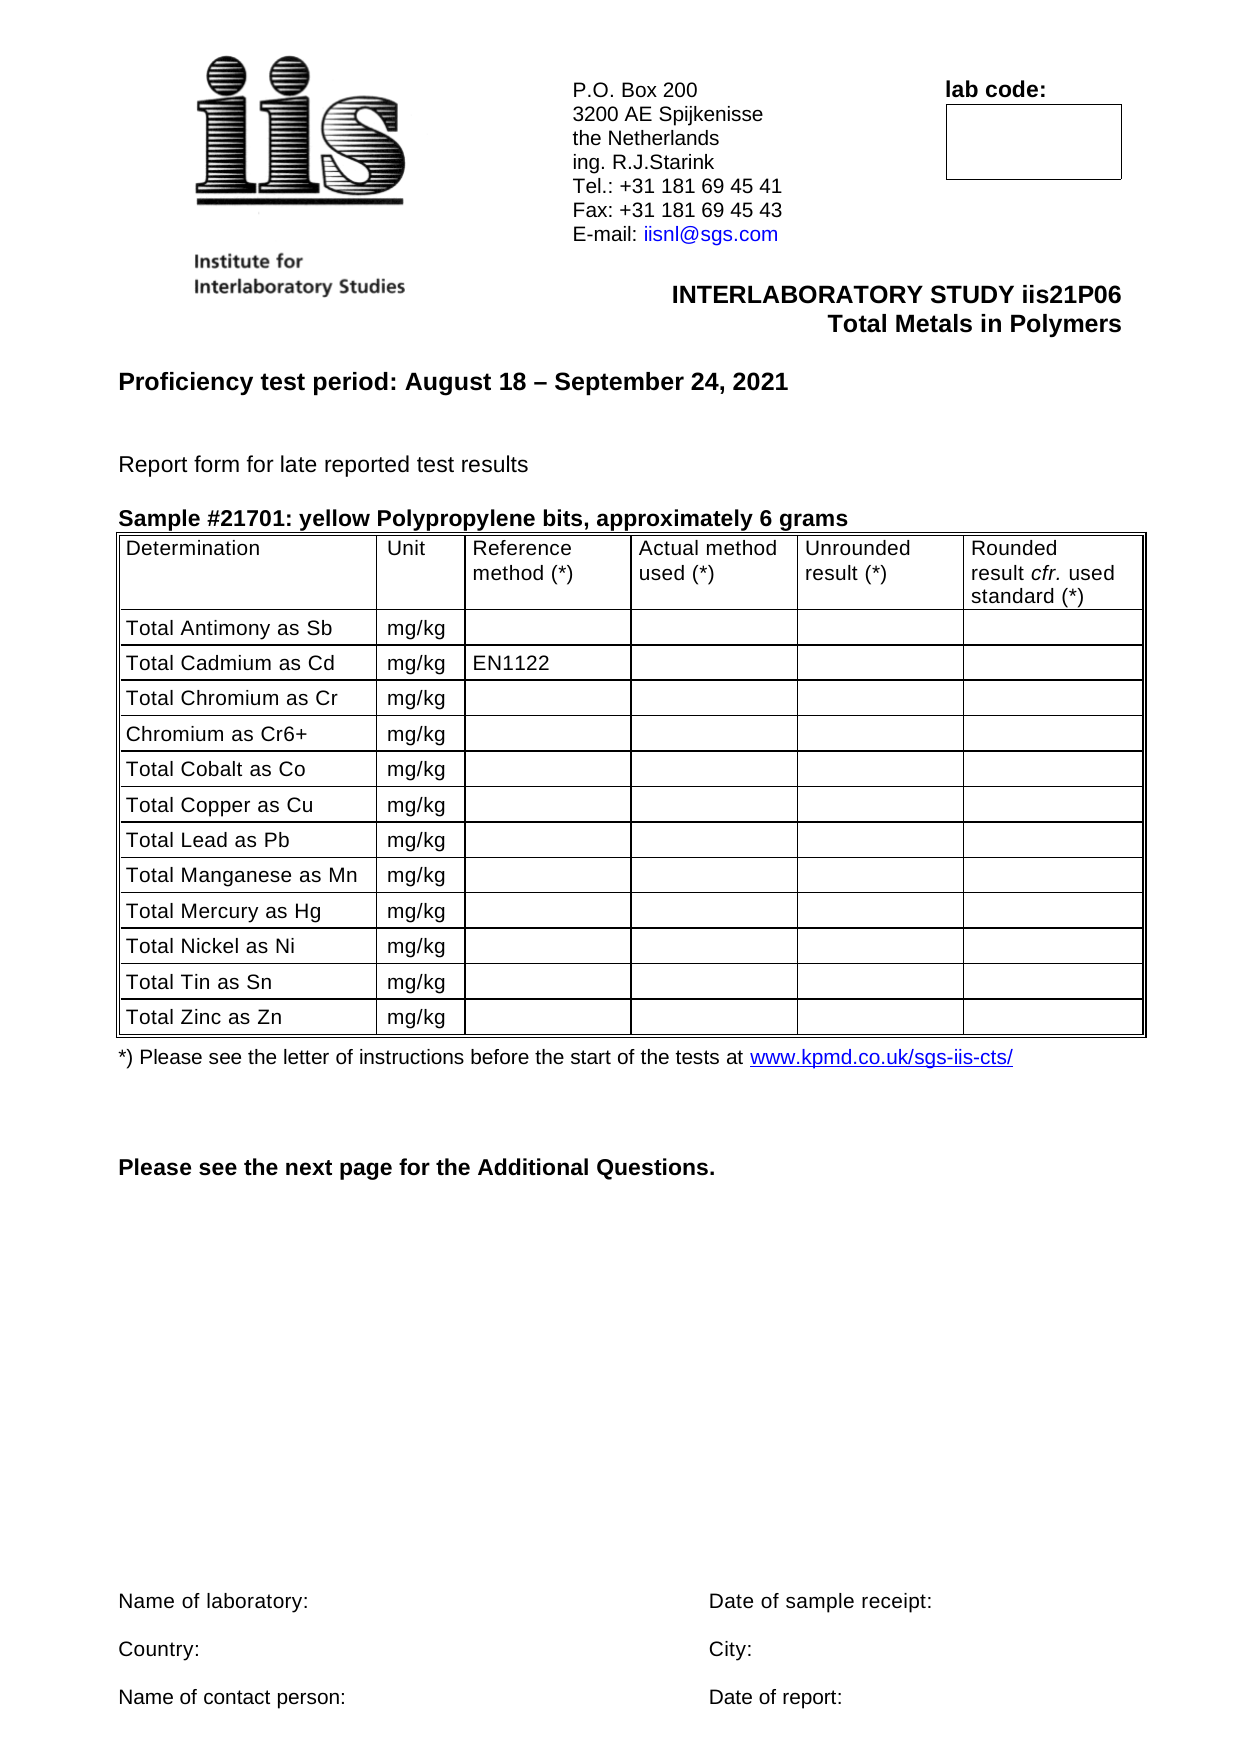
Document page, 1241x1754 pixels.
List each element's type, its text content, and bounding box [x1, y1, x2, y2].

table_cell Total Nickel as Ni [120, 928, 376, 963]
table_cell [964, 1000, 1142, 1033]
table_cell [466, 823, 630, 856]
table_cell [632, 929, 797, 963]
table_cell mg/kg [377, 646, 464, 679]
table_cell Total Tin as Sn [120, 964, 376, 998]
table_cell mg/kg [377, 929, 464, 963]
table_cell [466, 787, 630, 821]
table_cell mg/kg [377, 681, 464, 715]
table_cell [466, 752, 630, 786]
table_cell mg/kg [377, 893, 464, 927]
table_cell [798, 646, 963, 679]
table_cell [466, 893, 630, 927]
table_cell [632, 752, 797, 786]
table_cell [964, 681, 1142, 715]
table_cell EN1122 [466, 646, 630, 679]
table_cell mg/kg [377, 610, 464, 644]
table_cell Total Cadmium as Cd [120, 645, 376, 679]
table_cell [466, 716, 630, 750]
table_cell mg/kg [377, 787, 464, 821]
table_cell [964, 752, 1142, 786]
table_header Rounded result cfr. used standard (*) [964, 536, 1142, 608]
table_cell Total Antimony as Sb [120, 610, 376, 644]
table_cell [632, 858, 797, 892]
table_cell [466, 858, 630, 892]
table_cell [964, 610, 1142, 644]
table_cell mg/kg [377, 752, 464, 786]
table_cell [632, 646, 797, 679]
table_cell [798, 610, 963, 644]
table_cell mg/kg [377, 823, 464, 856]
text Sample #21701: yellow Polypropylene bits, approximately 6 grams [118, 504, 1122, 532]
table_cell [466, 1000, 630, 1033]
table_cell [798, 858, 963, 892]
table_cell [964, 823, 1142, 856]
table_cell [798, 716, 963, 750]
table_header Reference method (*) [466, 536, 630, 608]
table_cell [964, 716, 1142, 750]
table_cell [632, 823, 797, 856]
picture [180, 30, 435, 313]
table_cell Total Lead as Pb [120, 822, 376, 856]
text Report form for late reported test results [118, 450, 1122, 477]
table_cell [964, 787, 1142, 821]
table_cell [466, 681, 630, 715]
text Please see the next page for the Additional Questions. [118, 1151, 1122, 1182]
table_cell [632, 964, 797, 998]
table_cell [632, 893, 797, 927]
table_cell Total Mercury as Hg [120, 893, 376, 927]
table_cell [466, 610, 630, 644]
table_cell [466, 964, 630, 998]
table_cell [632, 610, 797, 644]
table_cell [964, 929, 1142, 963]
table_cell [798, 893, 963, 927]
table_header Unrounded result (*) [798, 536, 963, 608]
table_cell [798, 964, 963, 998]
table_header Determination [120, 536, 376, 608]
table_cell [632, 1000, 797, 1033]
table_cell mg/kg [377, 716, 464, 750]
table_cell [964, 964, 1142, 998]
table_cell [964, 646, 1142, 679]
table_cell [798, 1000, 963, 1033]
table_cell Total Cobalt as Co [120, 751, 376, 786]
table_cell [466, 929, 630, 963]
table_cell Total Chromium as Cr [120, 680, 376, 715]
table_cell Chromium as Cr6+ [120, 716, 376, 750]
table_cell mg/kg [377, 1000, 464, 1033]
table_cell [798, 823, 963, 856]
table_cell [798, 681, 963, 715]
table_cell [632, 716, 797, 750]
table_cell Total Copper as Cu [120, 787, 376, 821]
table_cell Total Manganese as Mn [120, 858, 376, 892]
table_cell mg/kg [377, 858, 464, 892]
table_cell [964, 893, 1142, 927]
table_header Actual method used (*) [632, 536, 797, 608]
table_header Unit [377, 536, 464, 608]
table_cell [964, 858, 1142, 892]
table_cell Total Zinc as Zn [120, 999, 376, 1033]
table_cell [798, 929, 963, 963]
table_cell [632, 787, 797, 821]
text *) Please see the letter of instructions before the start of the tests at www.kpmd.co.uk/sgs-iis-cts/ [118, 1044, 1122, 1069]
table_cell mg/kg [377, 964, 464, 998]
table_cell [798, 787, 963, 821]
table_cell [798, 752, 963, 786]
table_cell [632, 681, 797, 715]
